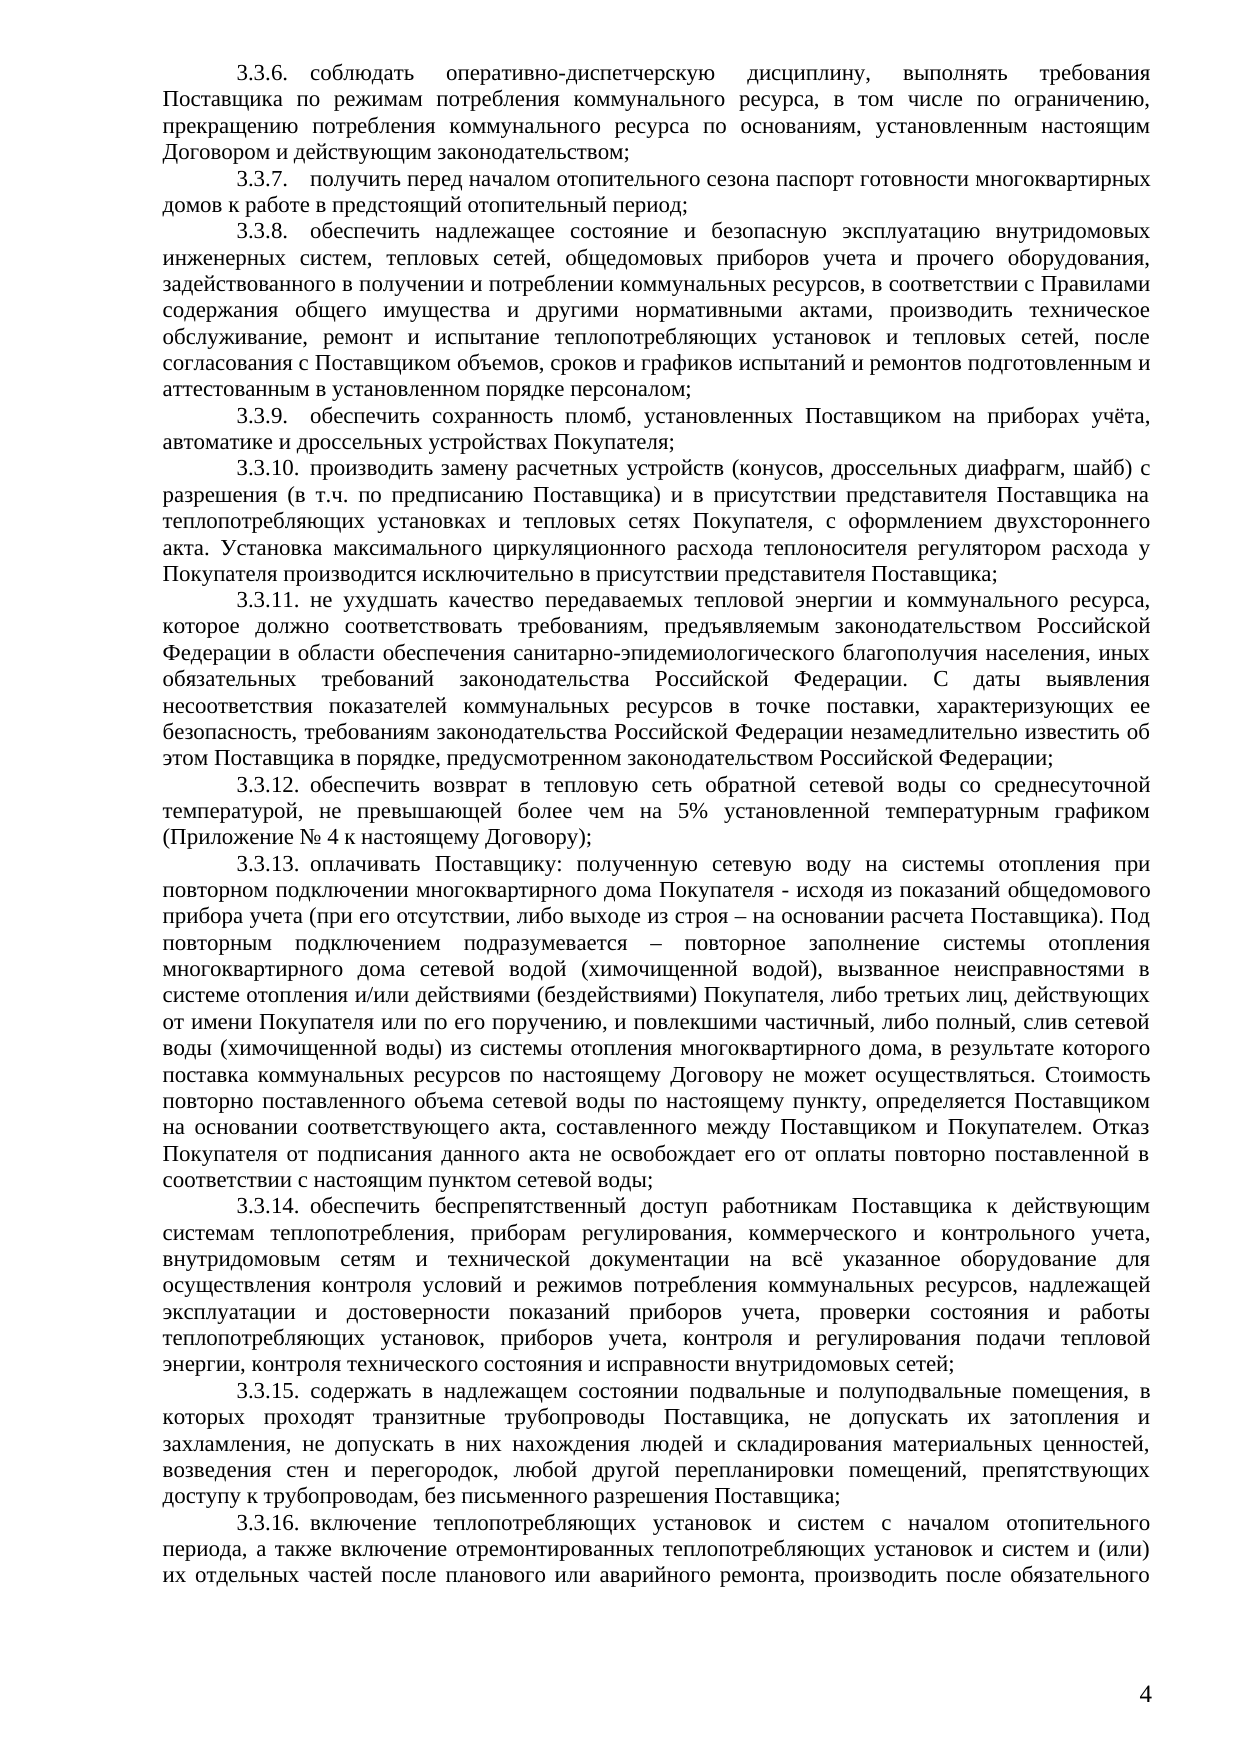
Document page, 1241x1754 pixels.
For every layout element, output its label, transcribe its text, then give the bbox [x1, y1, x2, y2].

list производить замену расчетных устройств (конусов, дроссельных диафрагм, шайб) с разрешения (в т.ч. по предписанию Поставщика) и в присутствии представителя Поставщика на теплопотребляющих установках и тепловых сетях Покупателя, с оформлением двухстороннего акта. Установка максимального циркуляционного расхода теплоносителя регулятором расхода у Покупателя производится исключительно в присутствии представителя Поставщика; [162, 454, 1152, 586]
list соблюдать оперативно-диспетчерскую дисциплину, выполнять требования Поставщика по режимам потребления коммунального ресурса, в том числе по ограничению, прекращению потребления коммунального ресурса по основаниям, установленным настоящим Договором и действующим законодательством; [162, 59, 1152, 164]
list оплачивать Поставщику: полученную сетевую воду на системы отопления при повторном подключении многоквартирного дома Покупателя - исходя из показаний общедомового прибора учета (при его отсутствии, либо выходе из строя – на основании расчета Поставщика). Под повторным подключением подразумевается – повторное заполнение системы отопления многоквартирного дома сетевой водой (химочищенной водой), вызванное неисправностями в системе отопления и/или действиями (бездействиями) Покупателя, либо третьих лиц, действующих от имени Покупателя или по его поручению, и повлекшими частичный, либо полный, слив сетевой воды (химочищенной воды) из системы отопления многоквартирного дома, в результате которого поставка коммунальных ресурсов по настоящему Договору не может осуществляться. Стоимость повторно поставленного объема сетевой воды по настоящему пункту, определяется Поставщиком на основании соответствующего акта, составленного между Поставщиком и Покупателем. Отказ Покупателя от подписания данного акта не освобождает его от оплаты повторно поставленной в соответствии с настоящим пунктом сетевой воды; [162, 850, 1152, 1192]
list содержать в надлежащем состоянии подвальные и полуподвальные помещения, в которых проходят транзитные трубопроводы Поставщика, не допускать их затопления и захламления, не допускать в них нахождения людей и складирования материальных ценностей, возведения стен и перегородок, любой другой перепланировки помещений, препятствующих доступу к трубопроводам, без письменного разрешения Поставщика; [162, 1377, 1152, 1509]
list не ухудшать качество передаваемых тепловой энергии и коммунального ресурса, которое должно соответствовать требованиям, предъявляемым законодательством Российской Федерации в области обеспечения санитарно-эпидемиологического благополучия населения, иных обязательных требований законодательства Российской Федерации. С даты выявления несоответствия показателей коммунальных ресурсов в точке поставки, характеризующих ее безопасность, требованиям законодательства Российской Федерации незамедлительно известить об этом Поставщика в порядке, предусмотренном законодательством Российской Федерации; [162, 586, 1152, 771]
list обеспечить беспрепятственный доступ работникам Поставщика к действующим системам теплопотребления, приборам регулирования, коммерческого и контрольного учета, внутридомовым сетям и технической документации на всё указанное оборудование для осуществления контроля условий и режимов потребления коммунальных ресурсов, надлежащей эксплуатации и достоверности показаний приборов учета, проверки состояния и работы теплопотребляющих установок, приборов учета, контроля и регулирования подачи тепловой энергии, контроля технического состояния и исправности внутридомовых сетей; [162, 1192, 1152, 1377]
list обеспечить сохранность пломб, установленных Поставщиком на приборах учёта, автоматике и дроссельных устройствах Покупателя; [162, 402, 1152, 454]
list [162, 1509, 1152, 1588]
list получить перед началом отопительного сезона паспорт готовности многоквартирных домов к работе в предстоящий отопительный период; [162, 164, 1152, 217]
list обеспечить возврат в тепловую сеть обратной сетевой воды со среднесуточной температурой, не превышающей более чем на 5% установленной температурным графиком (Приложение № 4 к настоящему Договору); [162, 771, 1152, 850]
list обеспечить надлежащее состояние и безопасную эксплуатацию внутридомовых инженерных систем, тепловых сетей, общедомовых приборов учета и прочего оборудования, задействованного в получении и потреблении коммунальных ресурсов, в соответствии с Правилами содержания общего имущества и другими нормативными актами, производить техническое обслуживание, ремонт и испытание теплопотребляющих установок и тепловых сетей, после согласования с Поставщиком объемов, сроков и графиков испытаний и ремонтов подготовленным и аттестованным в установленном порядке персоналом; [162, 217, 1152, 402]
